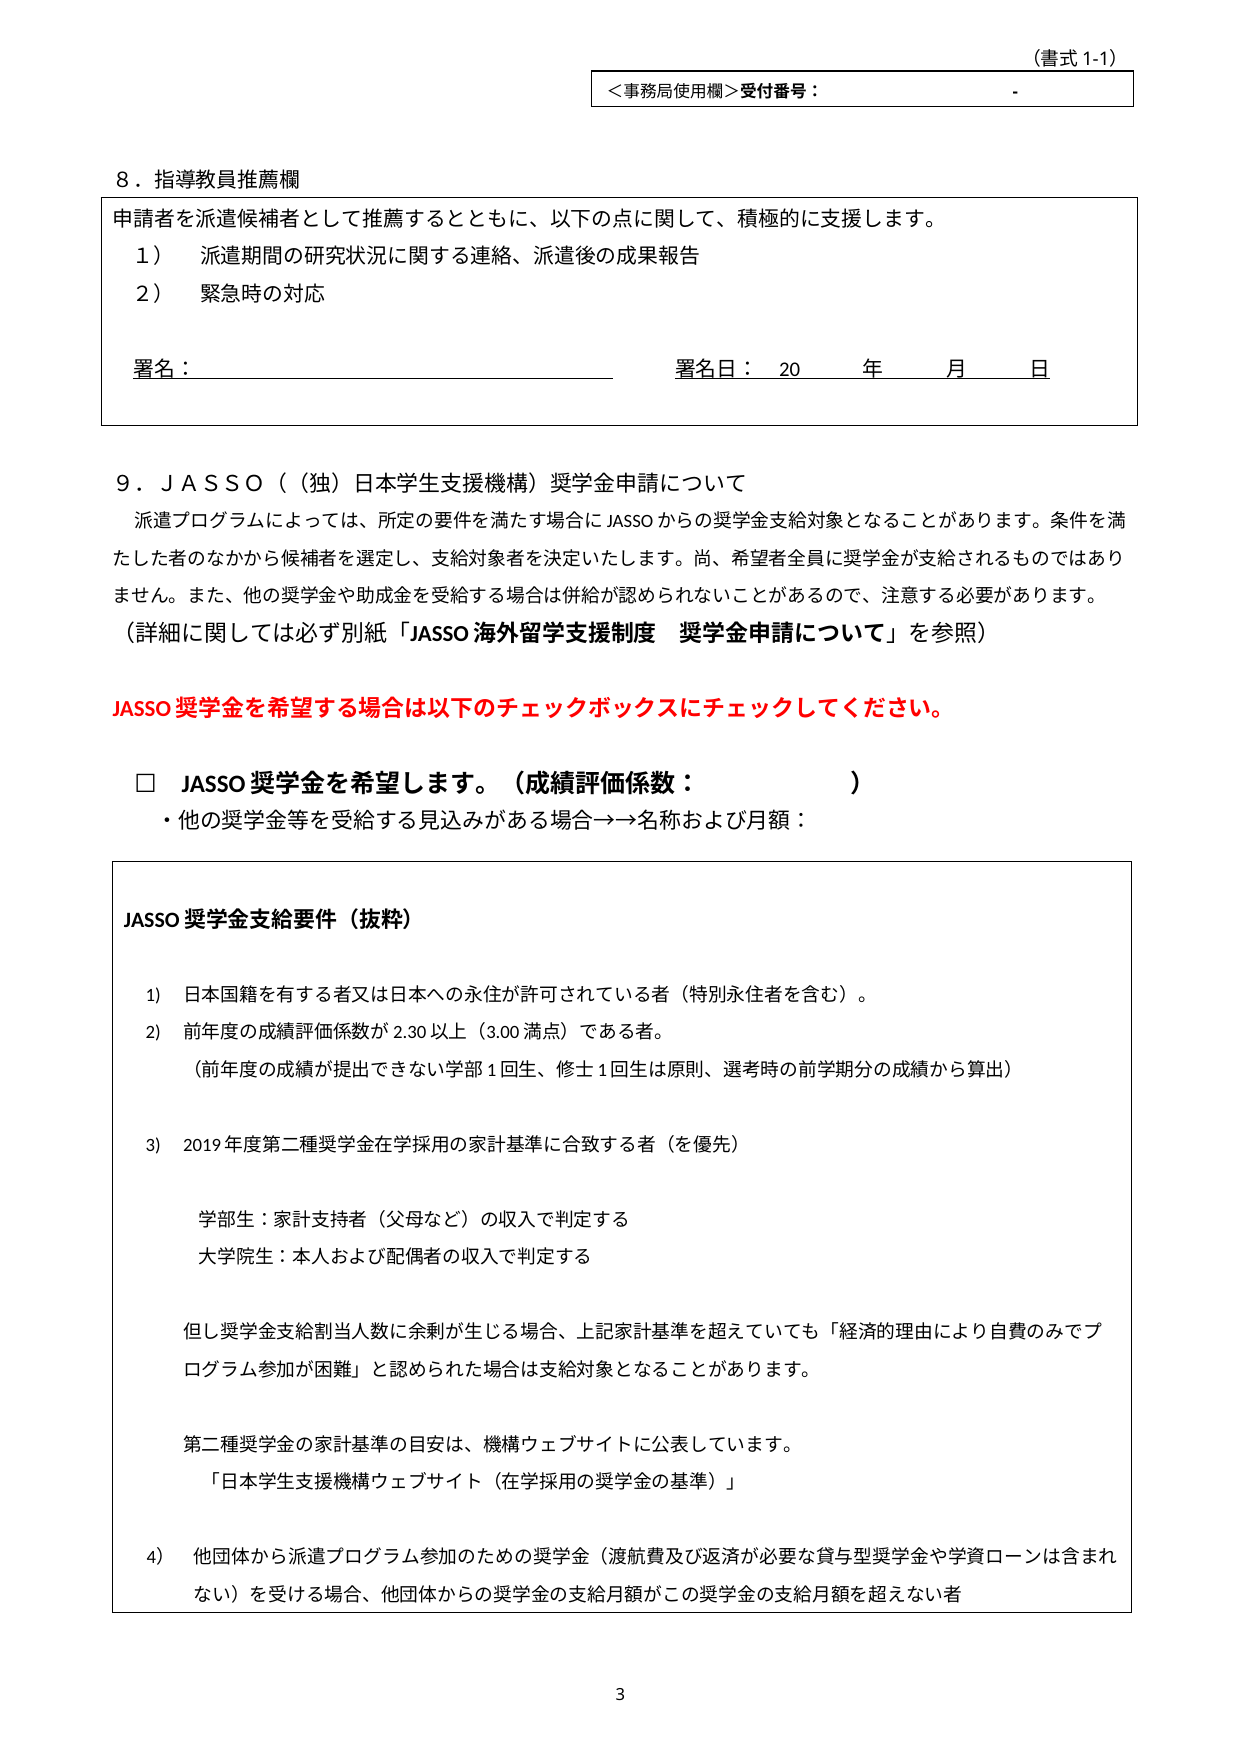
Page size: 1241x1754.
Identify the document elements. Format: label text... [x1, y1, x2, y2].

text JASSO奨学金を希望します。（成績評価係数： ） [134, 763, 1128, 801]
text ９．ＪＡＳＳＯ（（独）日本学生支援機構）奨学金申請について [112, 463, 1128, 501]
text JASSO奨学金を希望する場合は以下のチェックボックスにチェックしてください。 [112, 688, 1128, 726]
text ・他の奨学金等を受給する見込みがある場合→→名称および月額： [134, 801, 1128, 838]
table_header 申請者を派遣候補者として推薦するとともに、以下の点に関して、積極的に支援します。 派遣期間の研究状況に関する連絡、派遣後の成果報告 緊急時の対応 署名： 署名日： 20 年 月 日 [102, 198, 1137, 424]
table_header JASSO奨学金支給要件（抜粋） 日本国籍を有する者又は日本への永住が許可されている者（特別永住者を含む）。 前年度の成績評価係数が2.30以上（3.00満点）である者。 （前年度の成績が提出できない学部1回生、修士1回生は原則、選考時の前学期分の成績から算出） 2019年度第二種奨学金在学採用の家計基準に合致する者（を優先） 学部生：家計支持者（父母など）の収入で判定する 大学院生：本人および配偶者の収入で判定する 但し奨学金支給割当人数に余剰が生じる場合、上記家計基準を超えていても「経済的理由により自費のみでプログラム参加が困難」と認められた場合は支給対象となることがあります。 第二種奨学金の家計基準の目安は、機構ウェブサイトに公表しています。 「日本学生支援機構ウェブサイト（在学採用の奨学金の基準）」 4） 他団体から派遣プログラム参加のための奨学金（渡航費及び返済が必要な貸与型奨学金や学資ローンは含まれない）を受ける場合、他団体からの奨学金の支給月額がこの奨学金の支給月額を超えない者 [113, 862, 1131, 1612]
text ８．指導教員推薦欄 [112, 160, 1128, 197]
text 派遣プログラムによっては、所定の要件を満たす場合にJASSOからの奨学金支給対象となることがあります。条件を満たした者のなかから候補者を選定し、支給対象者を決定いたします。尚、希望者全員に奨学金が支給されるものではありません。また、他の奨学金や助成金を受給する場合は併給が認められないことがあるので、注意する必要があります。 [112, 501, 1128, 613]
text （詳細に関しては必ず別紙「JASSO海外留学支援制度 奨学金申請について」を参照） [112, 613, 1128, 651]
